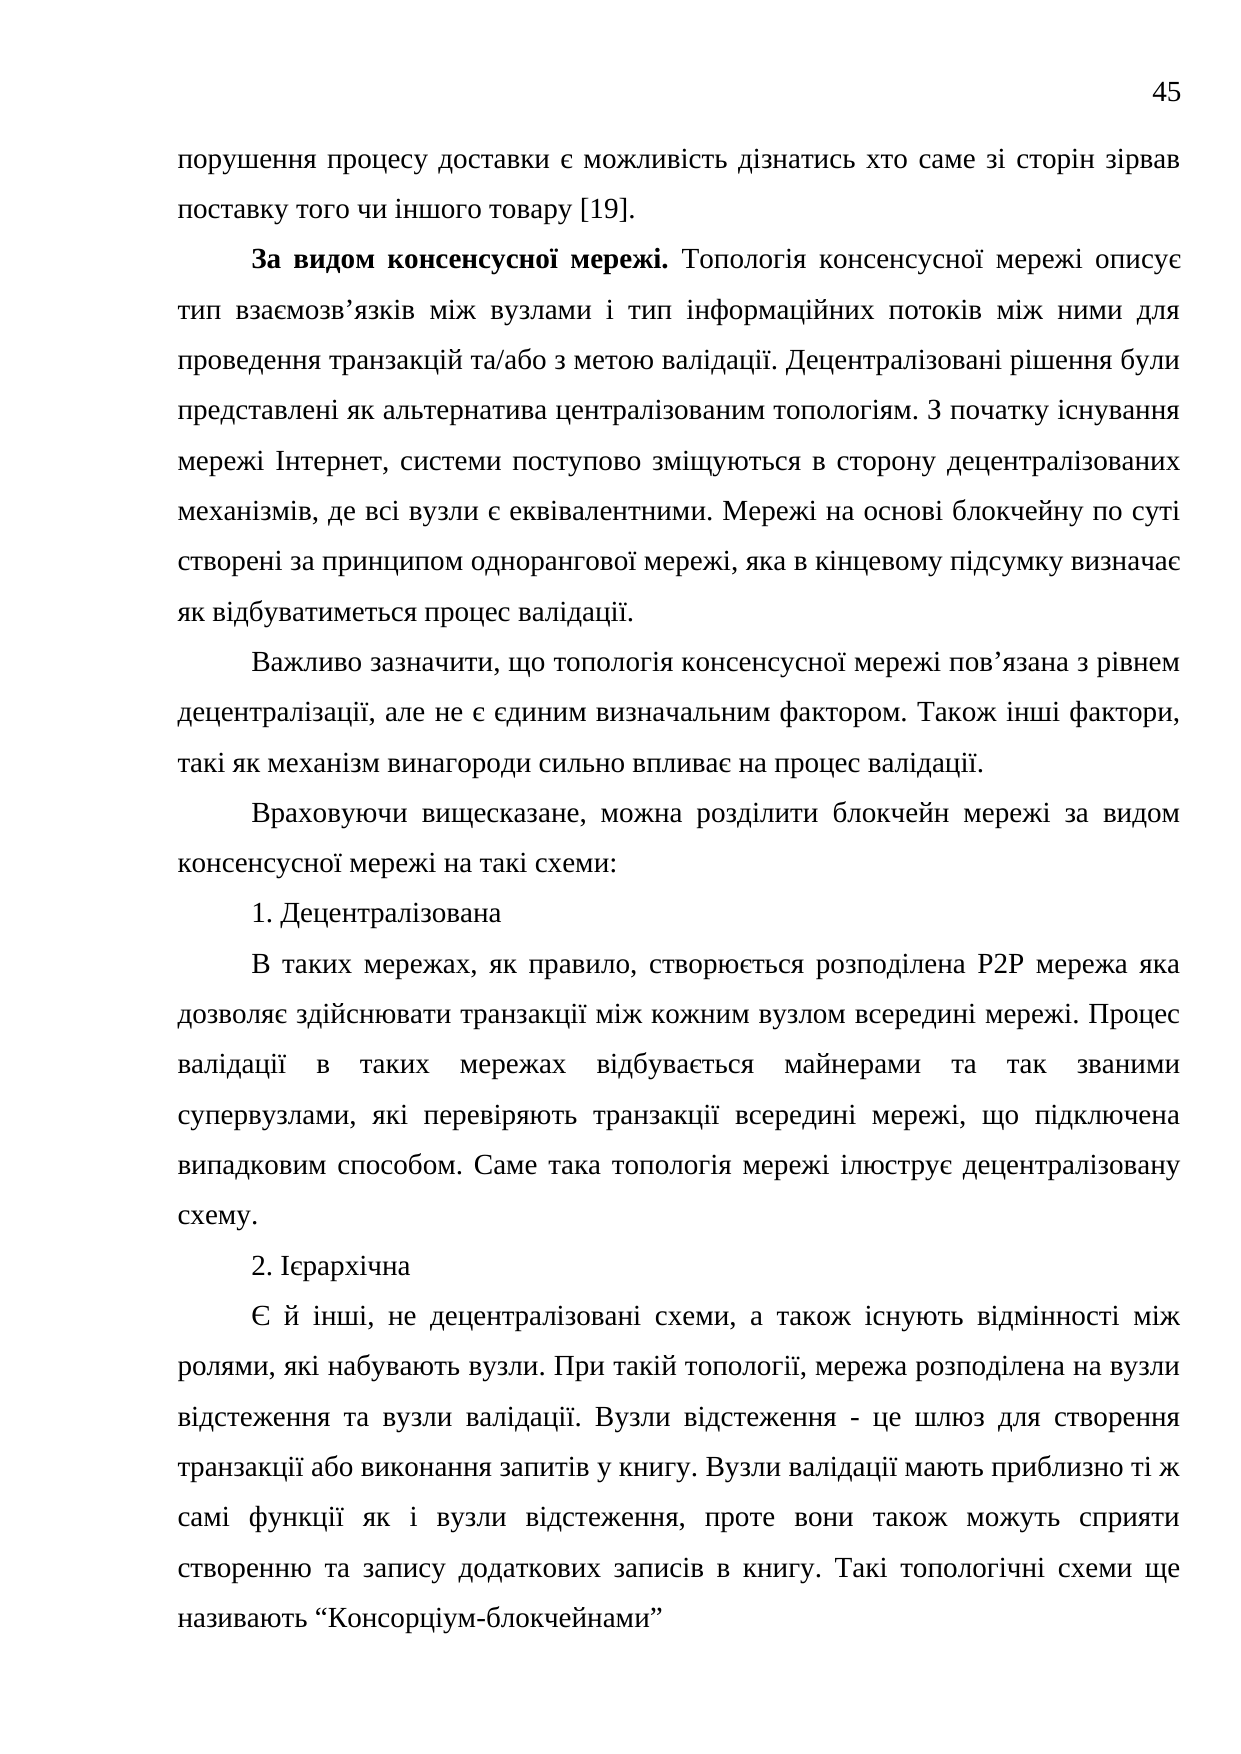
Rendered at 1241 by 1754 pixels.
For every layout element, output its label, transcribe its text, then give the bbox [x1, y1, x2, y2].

text За видом консенсусної мережі. Топологія консенсусної мережі описує тип взаємозв’язків між вузлами і тип інформаційних потоків між ними для проведення транзакцій та/або з метою валідації. Децентралізовані рішення були представлені як альтернатива централізованим топологіям. З початку існування мережі Інтернет, системи поступово зміщуються в сторону децентралізованих механізмів, де всі вузли є еквівалентними. Мережі на основі блокчейну по суті створені за принципом однорангової мережі, яка в кінцевому підсумку визначає як відбуватиметься процес валідації. [177, 242, 1181, 627]
text Важливо зазначити, що топологія консенсусної мережі пов’язана з рівнем децентралізації, але не є єдиним визначальним фактором. Також інші фактори, такі як механізм винагороди сильно впливає на процес валідації. [177, 644, 1181, 778]
text 2. Ієрархічна [177, 1248, 1181, 1281]
text Є й інші, не децентралізовані схеми, а також існують відмінності між ролями, які набувають вузли. При такій топології, мережа розподілена на вузли відстеження та вузли валідації. Вузли відстеження - це шлюз для створення транзакції або виконання запитів у книгу. Вузли валідації мають приблизно ті ж самі функції як і вузли відстеження, проте вони також можуть сприяти створенню та запису додаткових записів в книгу. Такі топологічні схеми ще називають “Консорціум-блокчейнами” [177, 1298, 1181, 1633]
text Враховуючи вищесказане, можна розділити блокчейн мережі за видом консенсусної мережі на такі схеми: [177, 795, 1181, 879]
text В таких мережах, як правило, створюється розподілена P2P мережа яка дозволяє здійснювати транзакції між кожним вузлом всередині мережі. Процес валідації в таких мережах відбувається майнерами та так званими супервузлами, які перевіряють транзакції всередині мережі, що підключена випадковим способом. Саме така топологія мережі ілюструє децентралізовану схему. [177, 946, 1181, 1231]
text 1. Децентралізована [177, 896, 1181, 929]
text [177, 141, 1181, 225]
